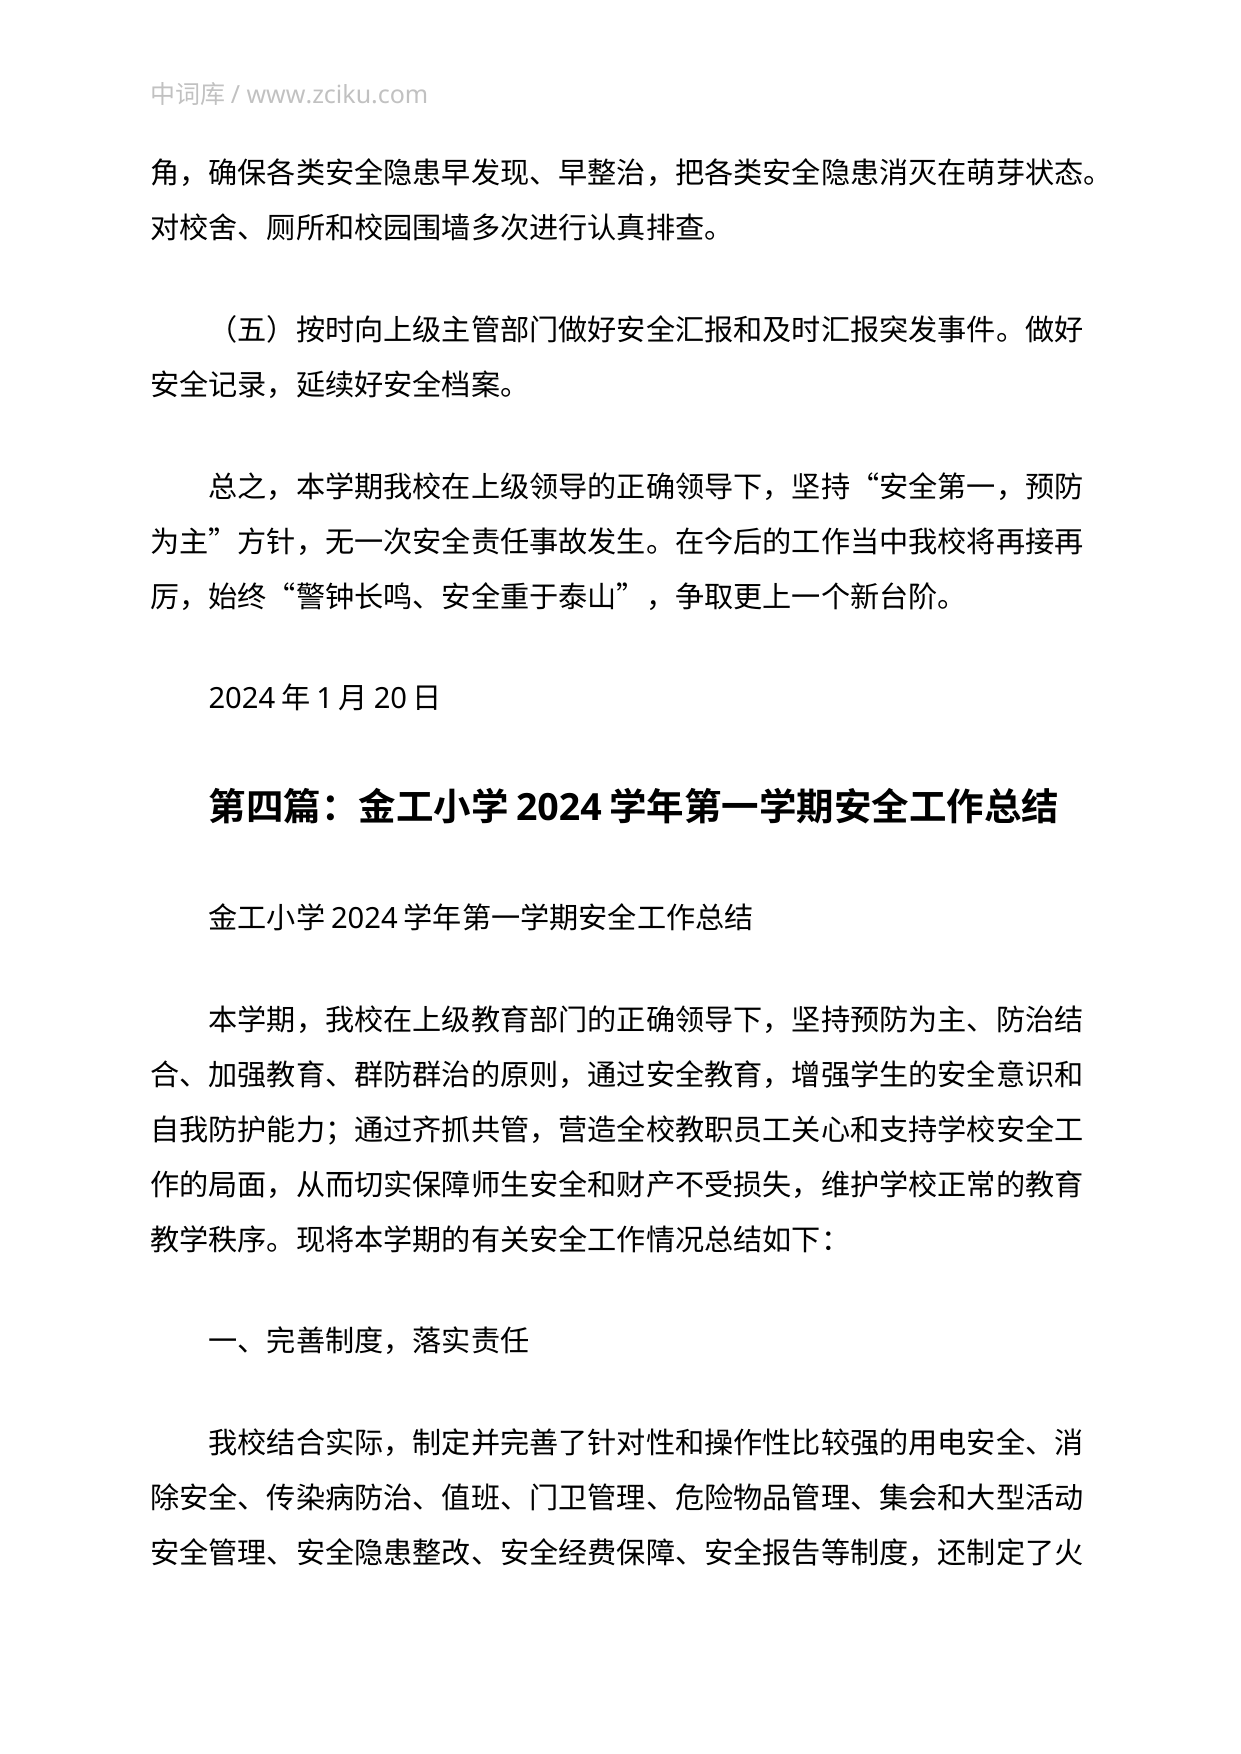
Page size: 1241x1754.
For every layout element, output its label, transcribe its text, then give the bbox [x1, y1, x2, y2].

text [150, 150, 1090, 247]
text 本学期，我校在上级教育部门的正确领导下，坚持预防为主、防治结合、加强教育、群防群治的原则，通过安全教育，增强学生的安全意识和自我防护能力；通过齐抓共管，营造全校教职员工关心和支持学校安全工作的局面，从而切实保障师生安全和财产不受损失，维护学校正常的教育教学秩序。现将本学期的有关安全工作情况总结如下： [150, 996, 1090, 1258]
text 金工小学2024学年第一学期安全工作总结 [150, 894, 1090, 937]
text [150, 1419, 1090, 1572]
text 一、完善制度，落实责任 [150, 1318, 1090, 1360]
text （五）按时向上级主管部门做好安全汇报和及时汇报突发事件。做好安全记录，延续好安全档案。 [150, 307, 1090, 404]
text 2024年1月20日 [150, 675, 1090, 717]
text 总之，本学期我校在上级领导的正确领导下，坚持“安全第一，预防为主”方针，无一次安全责任事故发生。在今后的工作当中我校将再接再厉，始终“警钟长鸣、安全重于泰山”，争取更上一个新台阶。 [150, 463, 1090, 615]
text 第四篇：金工小学2024学年第一学期安全工作总结 [150, 777, 1090, 831]
